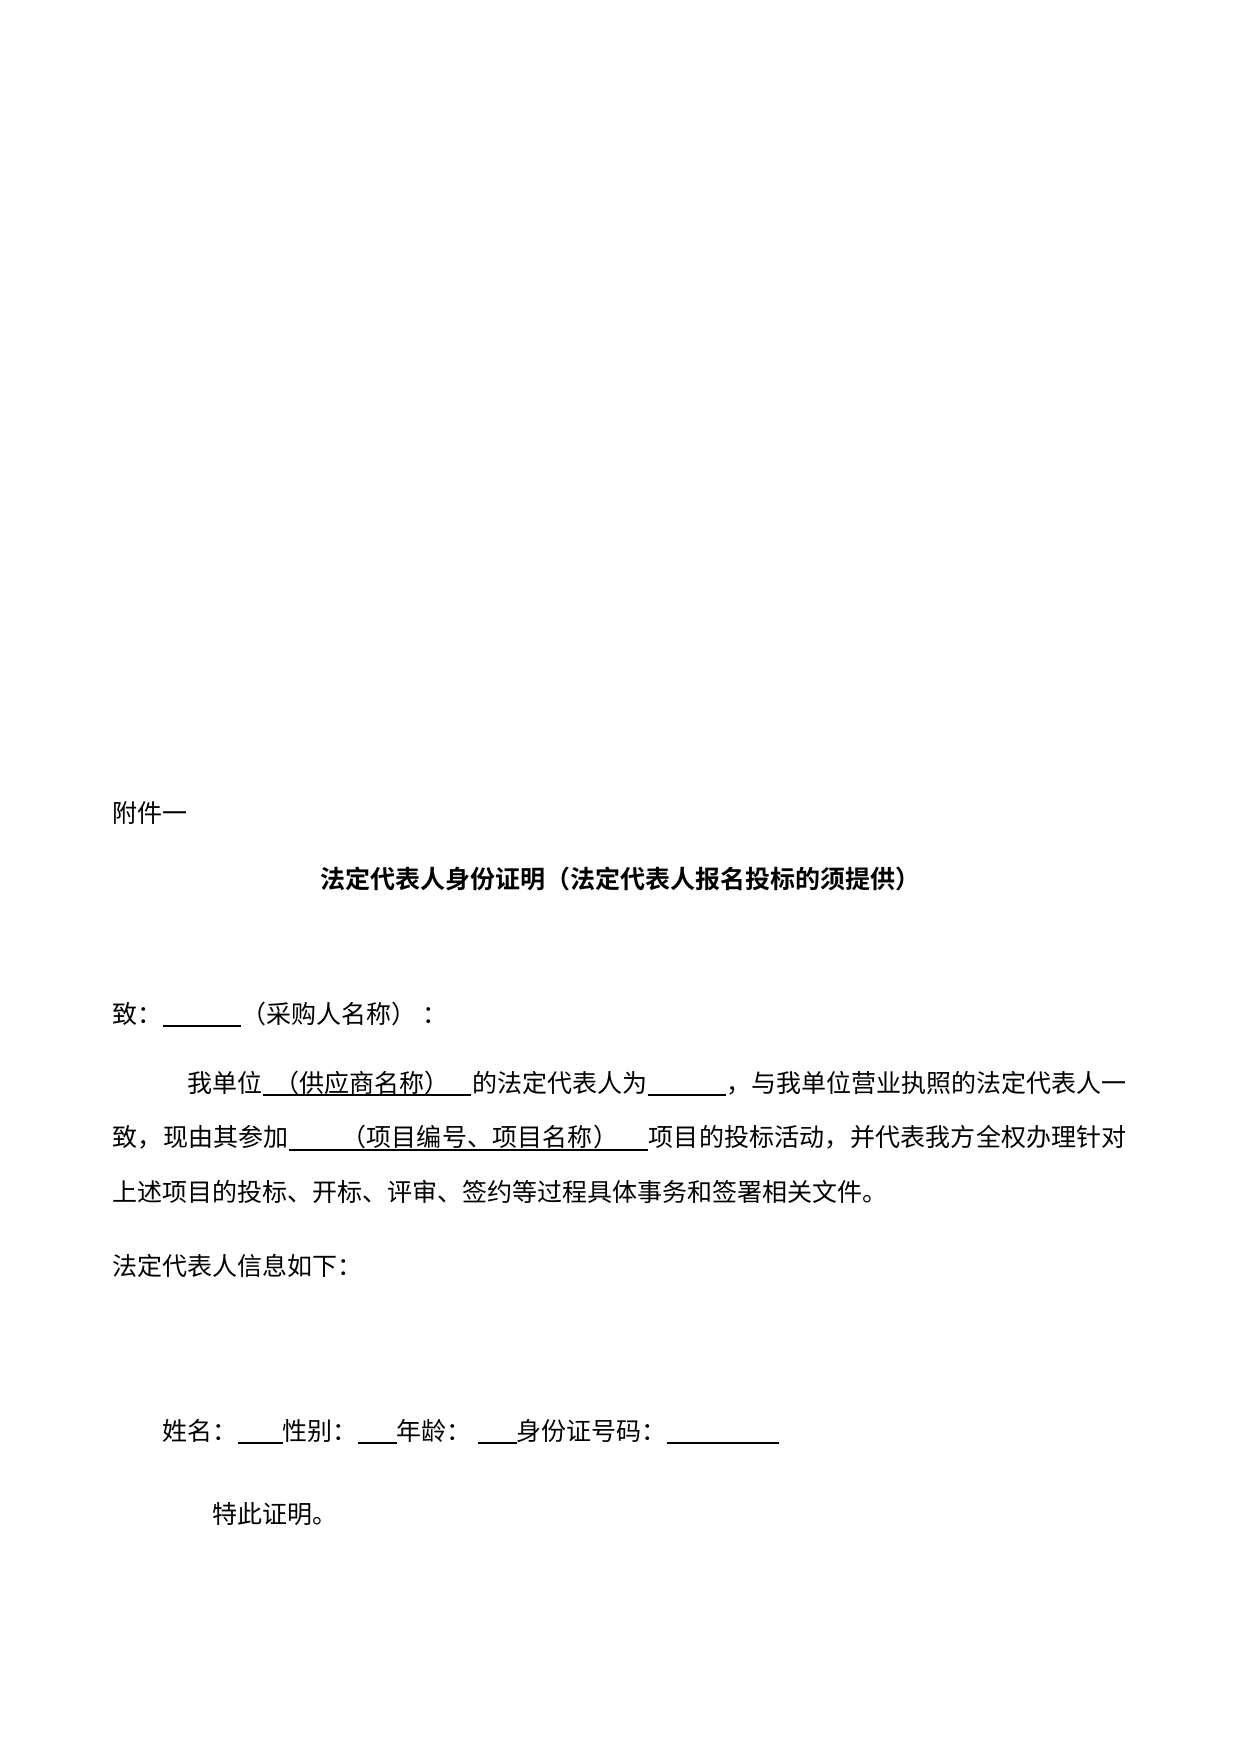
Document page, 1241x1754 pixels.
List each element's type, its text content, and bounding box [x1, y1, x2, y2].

text 附件一 [112, 779, 1128, 844]
text 我单位 （供应商名称） 的法定代表人为 ，与我单位营业执照的法定代表人一致，现由其参加 （项目编号、项目名称） 项目的投标活动，并代表我方全权办理针对上述项目的投标、开标、评审、签约等过程具体事务和签署相关文件。 [112, 1063, 1128, 1208]
text 致： （采购人名称） ： [112, 994, 1128, 1031]
text 特此证明。 [112, 1480, 1128, 1545]
text 姓名： 性别： 年龄： 身份证号码： [112, 1397, 1128, 1462]
text 法定代表人身份证明（法定代表人报名投标的须提供） [112, 859, 1128, 896]
text 法定代表人信息如下： [112, 1232, 1128, 1297]
